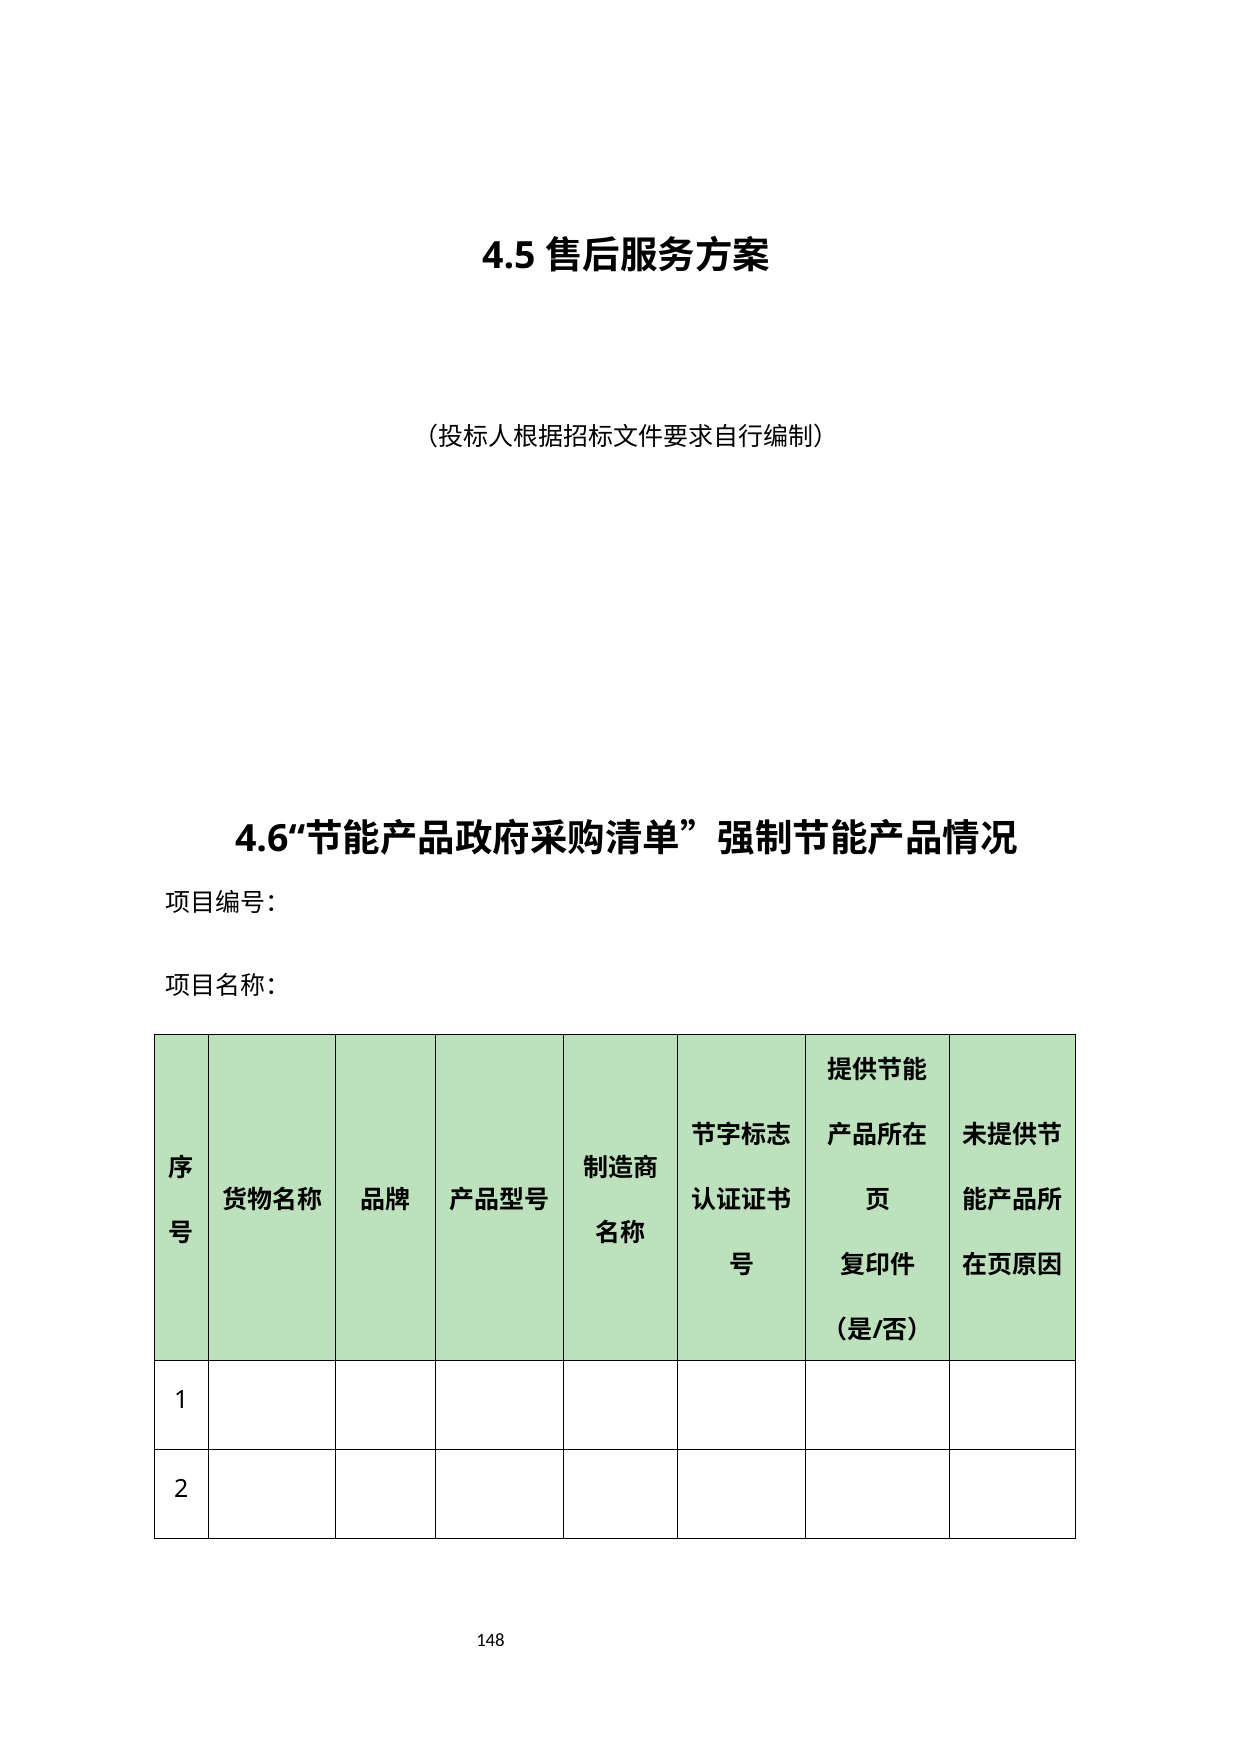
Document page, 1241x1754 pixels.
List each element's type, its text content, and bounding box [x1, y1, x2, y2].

table_cell 2 [155, 1450, 208, 1537]
table_cell [950, 1361, 1075, 1449]
table_header 提供节能产品所在页 复印件 （是/否） [806, 1035, 949, 1360]
table_header 未提供节能产品所在页原因 [950, 1035, 1075, 1360]
table_header 货物名称 [209, 1035, 335, 1360]
table_cell [806, 1361, 949, 1449]
table_cell [950, 1450, 1075, 1537]
table_cell [209, 1361, 335, 1449]
table_header 制造商 名称 [564, 1035, 677, 1360]
table_cell 1 [155, 1361, 208, 1449]
text （投标人根据招标文件要求自行编制） [165, 402, 1087, 467]
table_cell [336, 1450, 435, 1537]
table_cell [336, 1361, 435, 1449]
table_cell [564, 1361, 677, 1449]
table_header 产品型号 [436, 1035, 563, 1360]
table_header 节字标志认证证书号 [678, 1035, 805, 1360]
table_header 品牌 [336, 1035, 435, 1360]
table_cell [806, 1450, 949, 1537]
table_cell [436, 1361, 563, 1449]
table_cell [678, 1361, 805, 1449]
table_cell [436, 1450, 563, 1537]
table_cell [564, 1450, 677, 1537]
text 4.6“节能产品政府采购清单”强制节能产品情况 [165, 803, 1087, 868]
table_cell [209, 1450, 335, 1537]
table_cell [678, 1450, 805, 1537]
text 4.5 售后服务方案 [165, 219, 1087, 284]
text 项目名称： [165, 951, 1087, 1016]
table_header 序号 [155, 1035, 208, 1360]
text 项目编号： [165, 868, 1087, 933]
